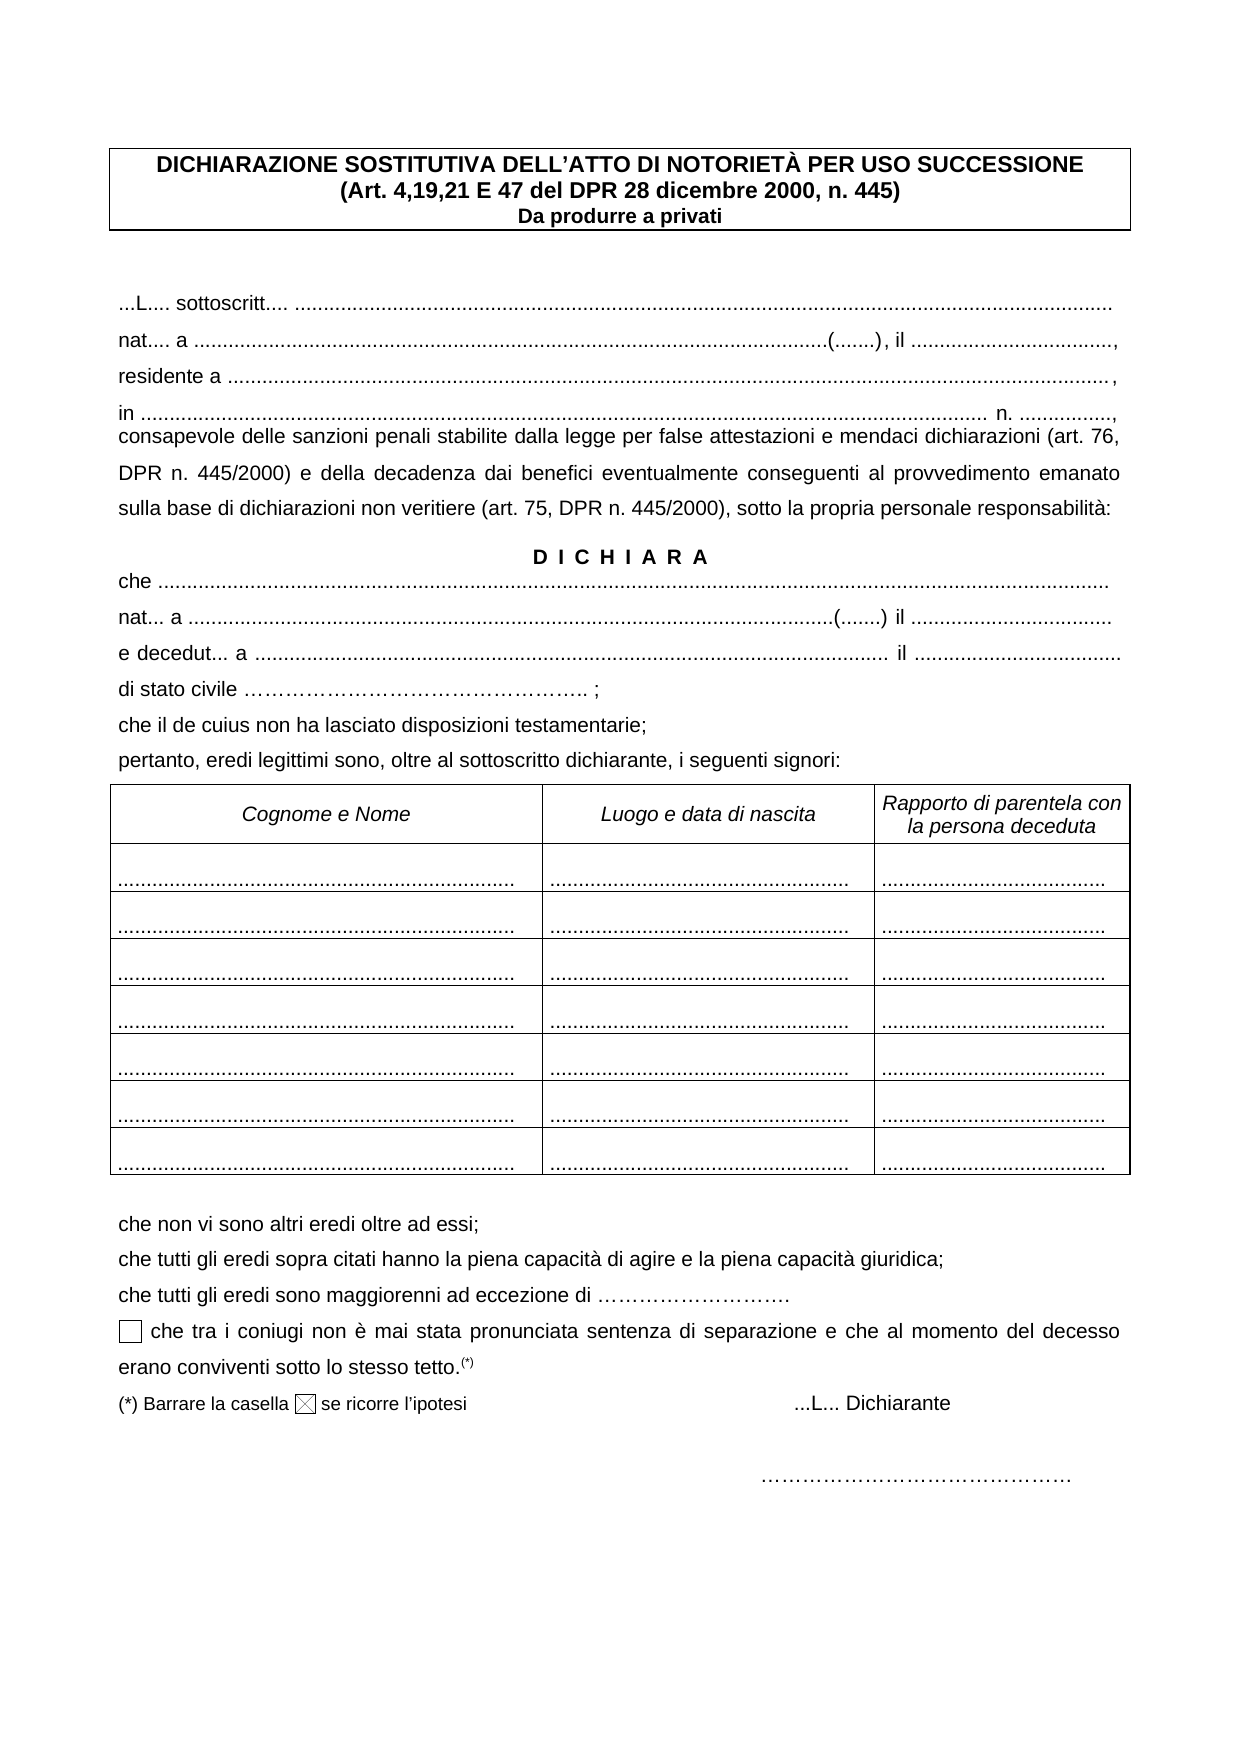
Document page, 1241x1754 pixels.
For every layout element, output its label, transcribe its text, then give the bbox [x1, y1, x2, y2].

table_cell .................................................... [543, 844, 874, 891]
text che ..................................................................................................................................................................... [118, 569, 1122, 593]
table_cell .................................................... [543, 1128, 874, 1174]
table_cell ..................................................................... [111, 1034, 542, 1080]
subtitle Da produrre a privati [110, 200, 1130, 229]
text ...L.... sottoscritt.... .............................................................................................................................................. [118, 291, 1122, 315]
table_cell ..................................................................... [111, 1081, 542, 1127]
text residente a ........................................................................................................................................................., [118, 364, 1122, 388]
text ……………………………………… [118, 1463, 1122, 1487]
text consapevole delle sanzioni penali stabilite dalla legge per false attestazioni e mendaci dichiarazioni (art. 76, DPR n. 445/2000) e della decadenza dai benefici eventualmente conseguenti al provvedimento emanato sulla base di dichiarazioni non veritiere (art. 75, DPR n. 445/2000), sotto la propria personale responsabilità: [118, 424, 1122, 520]
table_cell .................................................... [543, 986, 874, 1032]
text che non vi sono altri eredi oltre ad essi; [118, 1211, 1122, 1235]
table_header Cognome e Nome [111, 785, 542, 843]
table_cell ..................................................................... [111, 1128, 542, 1174]
table_cell ....................................... [875, 986, 1129, 1032]
text pertanto, eredi legittimi sono, oltre al sottoscritto dichiarante, i seguenti signori: [118, 748, 1122, 772]
table_cell .................................................... [543, 1081, 874, 1127]
table_cell ..................................................................... [111, 986, 542, 1032]
table_cell ..................................................................... [111, 939, 542, 985]
table_header Rapporto di parentela con la persona deceduta [875, 785, 1129, 843]
text e decedut... a .............................................................................................................. il .................................... di stato civile ………………………………………….. ; [118, 641, 1122, 700]
table_cell ....................................... [875, 1034, 1129, 1080]
subtitle DICHIARAZIONE SOSTITUTIVA DELL’ATTO DI NOTORIETÀ PER USO SUCCESSIONE [110, 149, 1130, 177]
table_cell ..................................................................... [111, 892, 542, 938]
subtitle (Art. 4,19,21 E 47 del DPR 28 dicembre 2000, n. 445) [118, 177, 1122, 200]
text nat... a ................................................................................................................(.......) il ................................... [118, 604, 1122, 628]
table_header Luogo e data di nascita [543, 785, 874, 843]
text che tutti gli eredi sono maggiorenni ad eccezione di ………………………. [118, 1283, 1122, 1307]
table_cell .................................................... [543, 939, 874, 985]
text nat.... a ..............................................................................................................(.......), il ..................................., [118, 327, 1122, 351]
text che tra i coniugi non è mai stata pronunciata sentenza di separazione e che al momento del decesso erano conviventi sotto lo stesso tetto.(*) [118, 1319, 1122, 1379]
table_cell ....................................... [875, 844, 1129, 891]
text che tutti gli eredi sopra citati hanno la piena capacità di agire e la piena capacità giuridica; [118, 1247, 1122, 1271]
text (*) Barrare la casella se ricorre l’ipotesi ...L... Dichiarante [118, 1391, 1122, 1415]
text in ................................................................................................................................................... n. ................, [118, 400, 1122, 424]
text che il de cuius non ha lasciato disposizioni testamentarie; [118, 712, 1122, 736]
table_cell ....................................... [875, 892, 1129, 938]
table_cell .................................................... [543, 892, 874, 938]
table_cell ....................................... [875, 939, 1129, 985]
subtitle DICHIARA [118, 545, 1122, 569]
table_cell ....................................... [875, 1081, 1129, 1127]
table_cell ..................................................................... [111, 844, 542, 891]
table_cell .................................................... [543, 1034, 874, 1080]
table_cell ....................................... [875, 1128, 1129, 1174]
